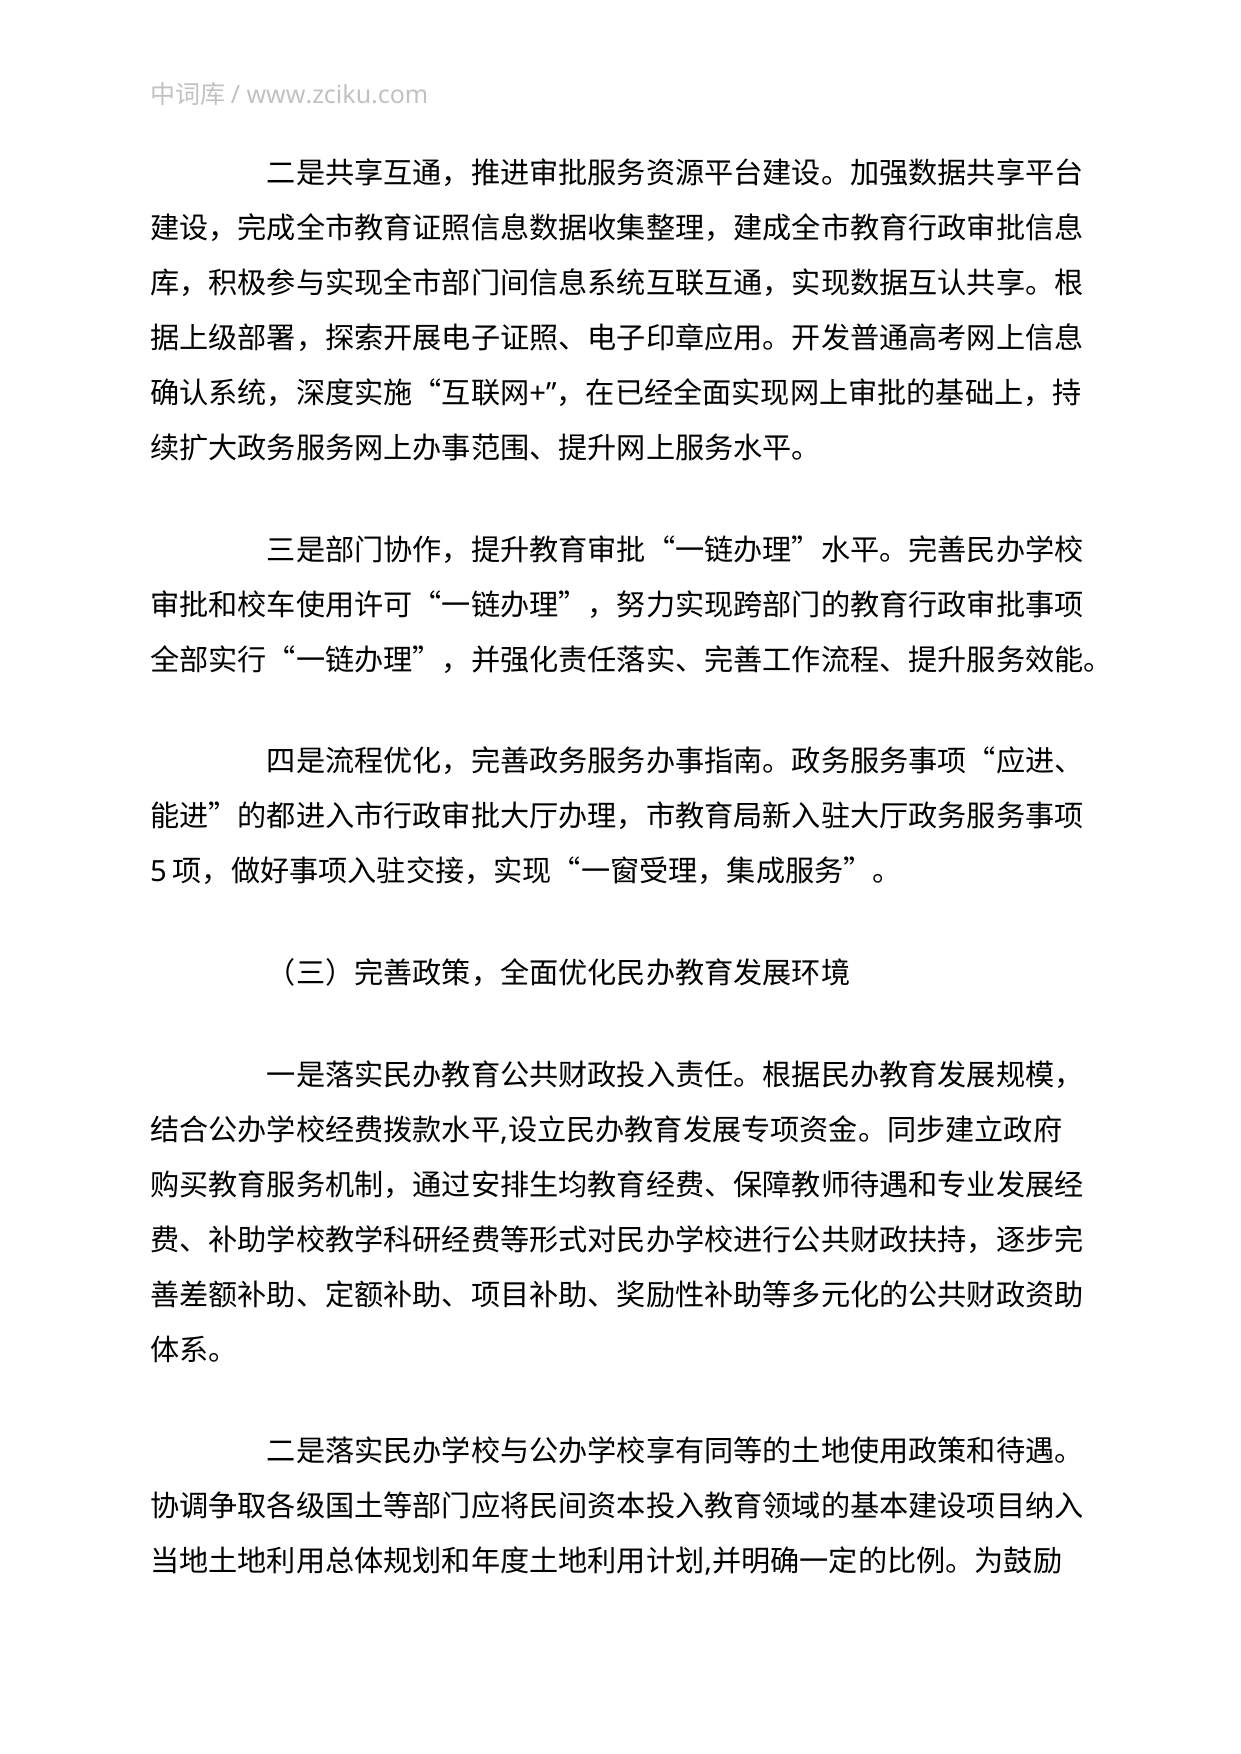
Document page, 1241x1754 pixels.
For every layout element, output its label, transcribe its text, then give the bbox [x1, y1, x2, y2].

text 一是落实民办教育公共财政投入责任。根据民办教育发展规模，结合公办学校经费拨款水平,设立民办教育发展专项资金。同步建立政府购买教育服务机制，通过安排生均教育经费、保障教师待遇和专业发展经费、补助学校教学科研经费等形式对民办学校进行公共财政扶持，逐步完善差额补助、定额补助、项目补助、奖励性补助等多元化的公共财政资助体系。 [150, 1051, 1090, 1368]
text 二是共享互通，推进审批服务资源平台建设。加强数据共享平台建设，完成全市教育证照信息数据收集整理，建成全市教育行政审批信息库，积极参与实现全市部门间信息系统互联互通，实现数据互认共享。根据上级部署，探索开展电子证照、电子印章应用。开发普通高考网上信息确认系统，深度实施“互联网+”，在已经全面实现网上审批的基础上，持续扩大政务服务网上办事范围、提升网上服务水平。 [150, 150, 1090, 467]
text （三）完善政策，全面优化民办教育发展环境 [150, 950, 1090, 992]
text 四是流程优化，完善政务服务办事指南。政务服务事项“应进、能进”的都进入市行政审批大厅办理，市教育局新入驻大厅政务服务事项5项，做好事项入驻交接，实现“一窗受理，集成服务”。 [150, 738, 1090, 890]
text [150, 1428, 1090, 1580]
text 三是部门协作，提升教育审批“一链办理”水平。完善民办学校审批和校车使用许可“一链办理”，努力实现跨部门的教育行政审批事项全部实行“一链办理”，并强化责任落实、完善工作流程、提升服务效能。 [150, 526, 1090, 678]
